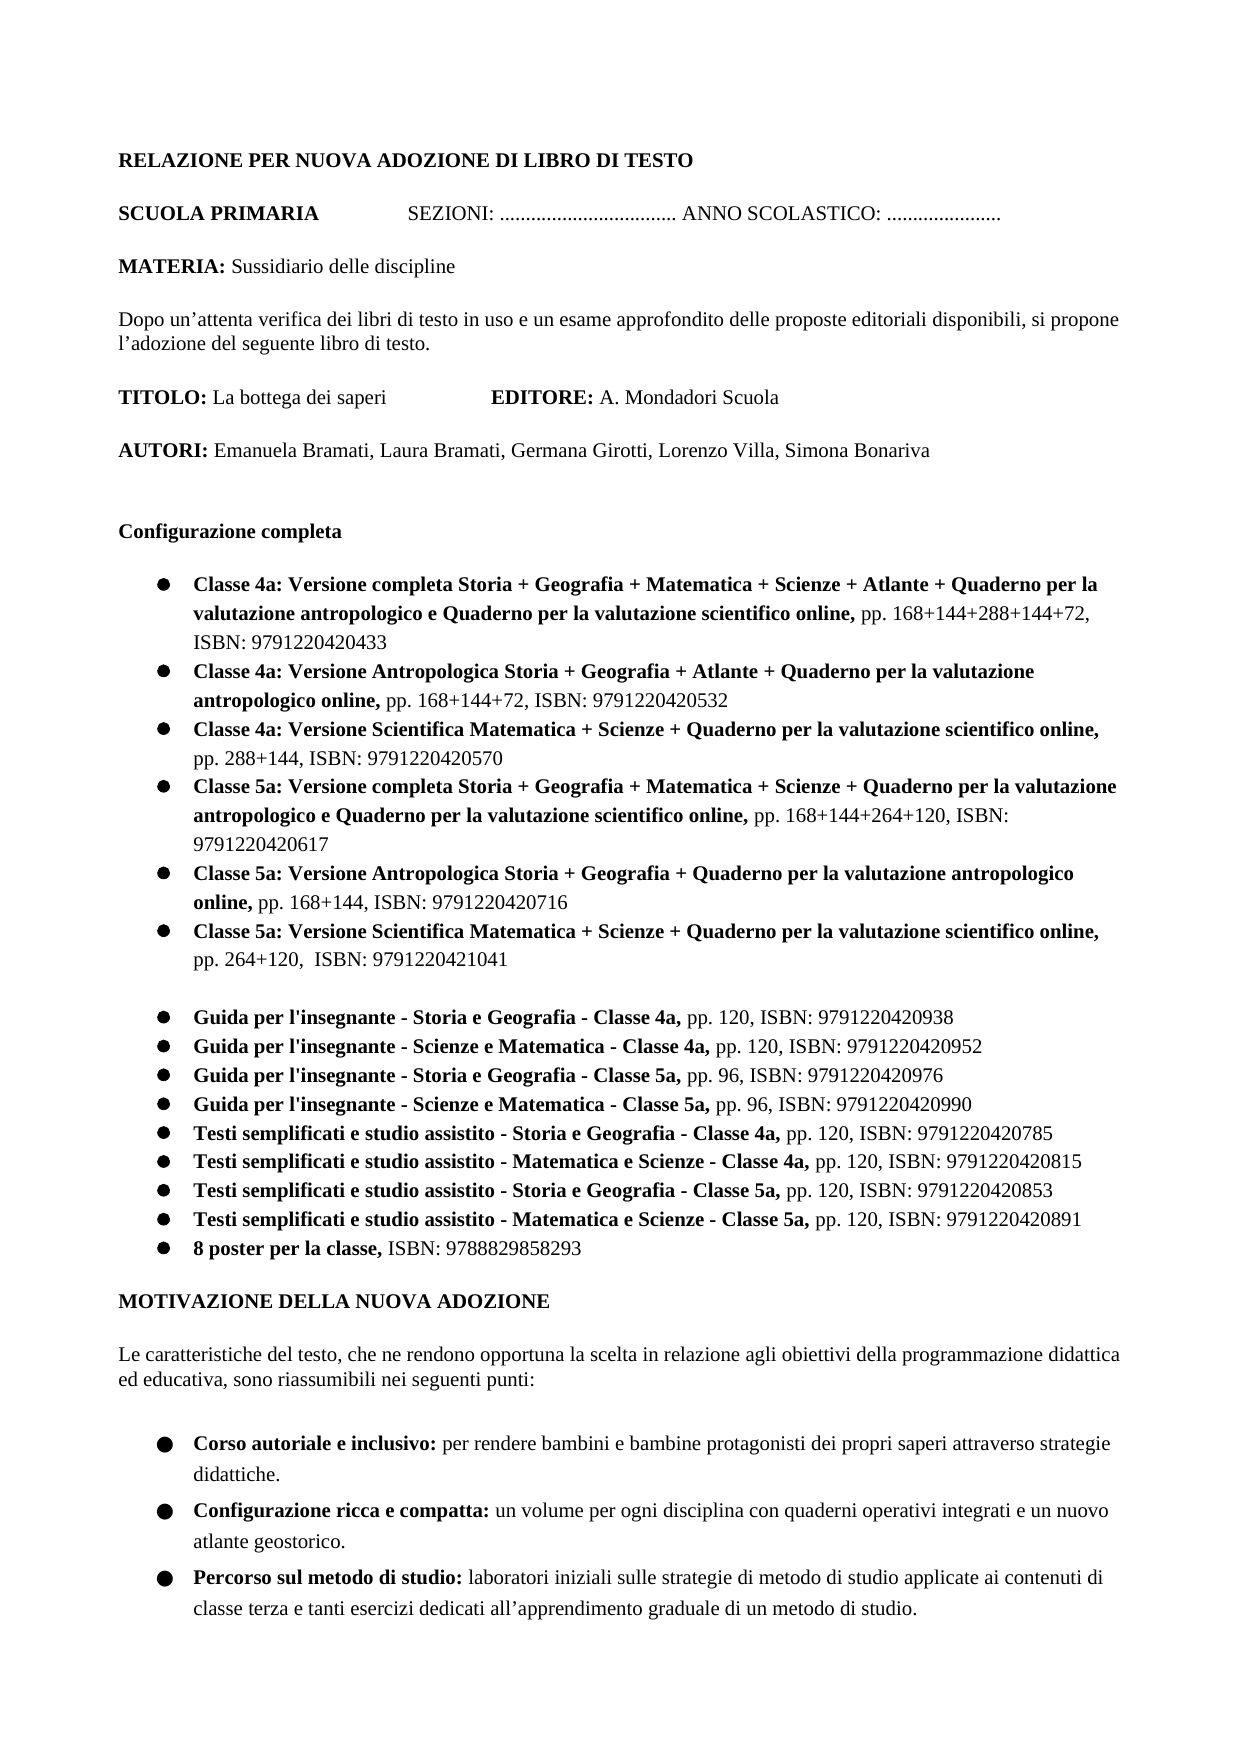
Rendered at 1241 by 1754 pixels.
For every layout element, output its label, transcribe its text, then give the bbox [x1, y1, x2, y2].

list Classe 5a: Versione Scientifica Matematica + Scienze + Quaderno per la valutazione scientifico online, pp. 264+120, ISBN: 9791220421041 [156, 918, 1122, 971]
list Classe 5a: Versione completa Storia + Geografia + Matematica + Scienze + Quaderno per la valutazione antropologico e Quaderno per la valutazione scientifico online, pp. 168+144+264+120, ISBN: 9791220420617 [156, 774, 1122, 856]
text AUTORI: Emanuela Bramati, Laura Bramati, Germana Girotti, Lorenzo Villa, Simona Bonariva [118, 438, 1122, 490]
text MOTIVAZIONE DELLA NUOVA ADOZIONE [118, 1289, 1122, 1313]
list Classe 4a: Versione completa Storia + Geografia + Matematica + Scienze + Atlante + Quaderno per la valutazione antropologico e Quaderno per la valutazione scientifico online, pp. 168+144+288+144+72, ISBN: 9791220420433 [156, 572, 1122, 654]
list Classe 5a: Versione Antropologica Storia + Geografia + Quaderno per la valutazione antropologico online, pp. 168+144, ISBN: 9791220420716 [156, 861, 1122, 914]
text RELAZIONE PER NUOVA ADOZIONE DI LIBRO DI TESTO [118, 148, 1122, 172]
list Testi semplificati e studio assistito - Storia e Geografia - Classe 5a, pp. 120, ISBN: 9791220420853 [156, 1178, 1122, 1202]
text Configurazione completa [118, 519, 1122, 543]
list Testi semplificati e studio assistito - Matematica e Scienze - Classe 5a, pp. 120, ISBN: 9791220420891 [156, 1207, 1122, 1231]
text MATERIA: Sussidiario delle discipline [118, 254, 1122, 278]
list Guida per l'insegnante - Scienze e Matematica - Classe 4a, pp. 120, ISBN: 9791220420952 [156, 1034, 1122, 1058]
list Testi semplificati e studio assistito - Storia e Geografia - Classe 4a, pp. 120, ISBN: 9791220420785 [156, 1121, 1122, 1144]
list Guida per l'insegnante - Storia e Geografia - Classe 5a, pp. 96, ISBN: 9791220420976 [156, 1063, 1122, 1087]
list Guida per l'insegnante - Scienze e Matematica - Classe 5a, pp. 96, ISBN: 9791220420990 [156, 1092, 1122, 1116]
list Testi semplificati e studio assistito - Matematica e Scienze - Classe 4a, pp. 120, ISBN: 9791220420815 [156, 1149, 1122, 1173]
list Classe 4a: Versione Antropologica Storia + Geografia + Atlante + Quaderno per la valutazione antropologico online, pp. 168+144+72, ISBN: 9791220420532 [156, 659, 1122, 712]
list Classe 4a: Versione Scientifica Matematica + Scienze + Quaderno per la valutazione scientifico online, pp. 288+144, ISBN: 9791220420570 [156, 717, 1122, 769]
list Corso autoriale e inclusivo: per rendere bambini e bambine protagonisti dei propri saperi attraverso strategie didattiche. [156, 1420, 1122, 1486]
list 8 poster per la classe, ISBN: 9788829858293 [156, 1236, 1122, 1260]
text TITOLO: La bottega dei saperi EDITORE: A. Mondadori Scuola [118, 384, 1122, 409]
text Le caratteristiche del testo, che ne rendono opportuna la scelta in relazione agli obiettivi della programmazione didattica ed educativa, sono riassumibili nei seguenti punti: [118, 1342, 1122, 1391]
text Dopo un’attenta verifica dei libri di testo in uso e un esame approfondito delle proposte editoriali disponibili, si propone l’adozione del seguente libro di testo. [118, 307, 1122, 355]
list Configurazione ricca e compatta: un volume per ogni disciplina con quaderni operativi integrati e un nuovo atlante geostorico. [156, 1486, 1122, 1553]
list Guida per l'insegnante - Storia e Geografia - Classe 4a, pp. 120, ISBN: 9791220420938 [156, 1005, 1122, 1029]
list Percorso sul metodo di studio: laboratori iniziali sulle strategie di metodo di studio applicate ai contenuti di classe terza e tanti esercizi dedicati all’apprendimento graduale di un metodo di studio. [156, 1553, 1122, 1620]
text SCUOLA PRIMARIA SEZIONI: .................................. ANNO SCOLASTICO: ...................... [118, 201, 1122, 225]
